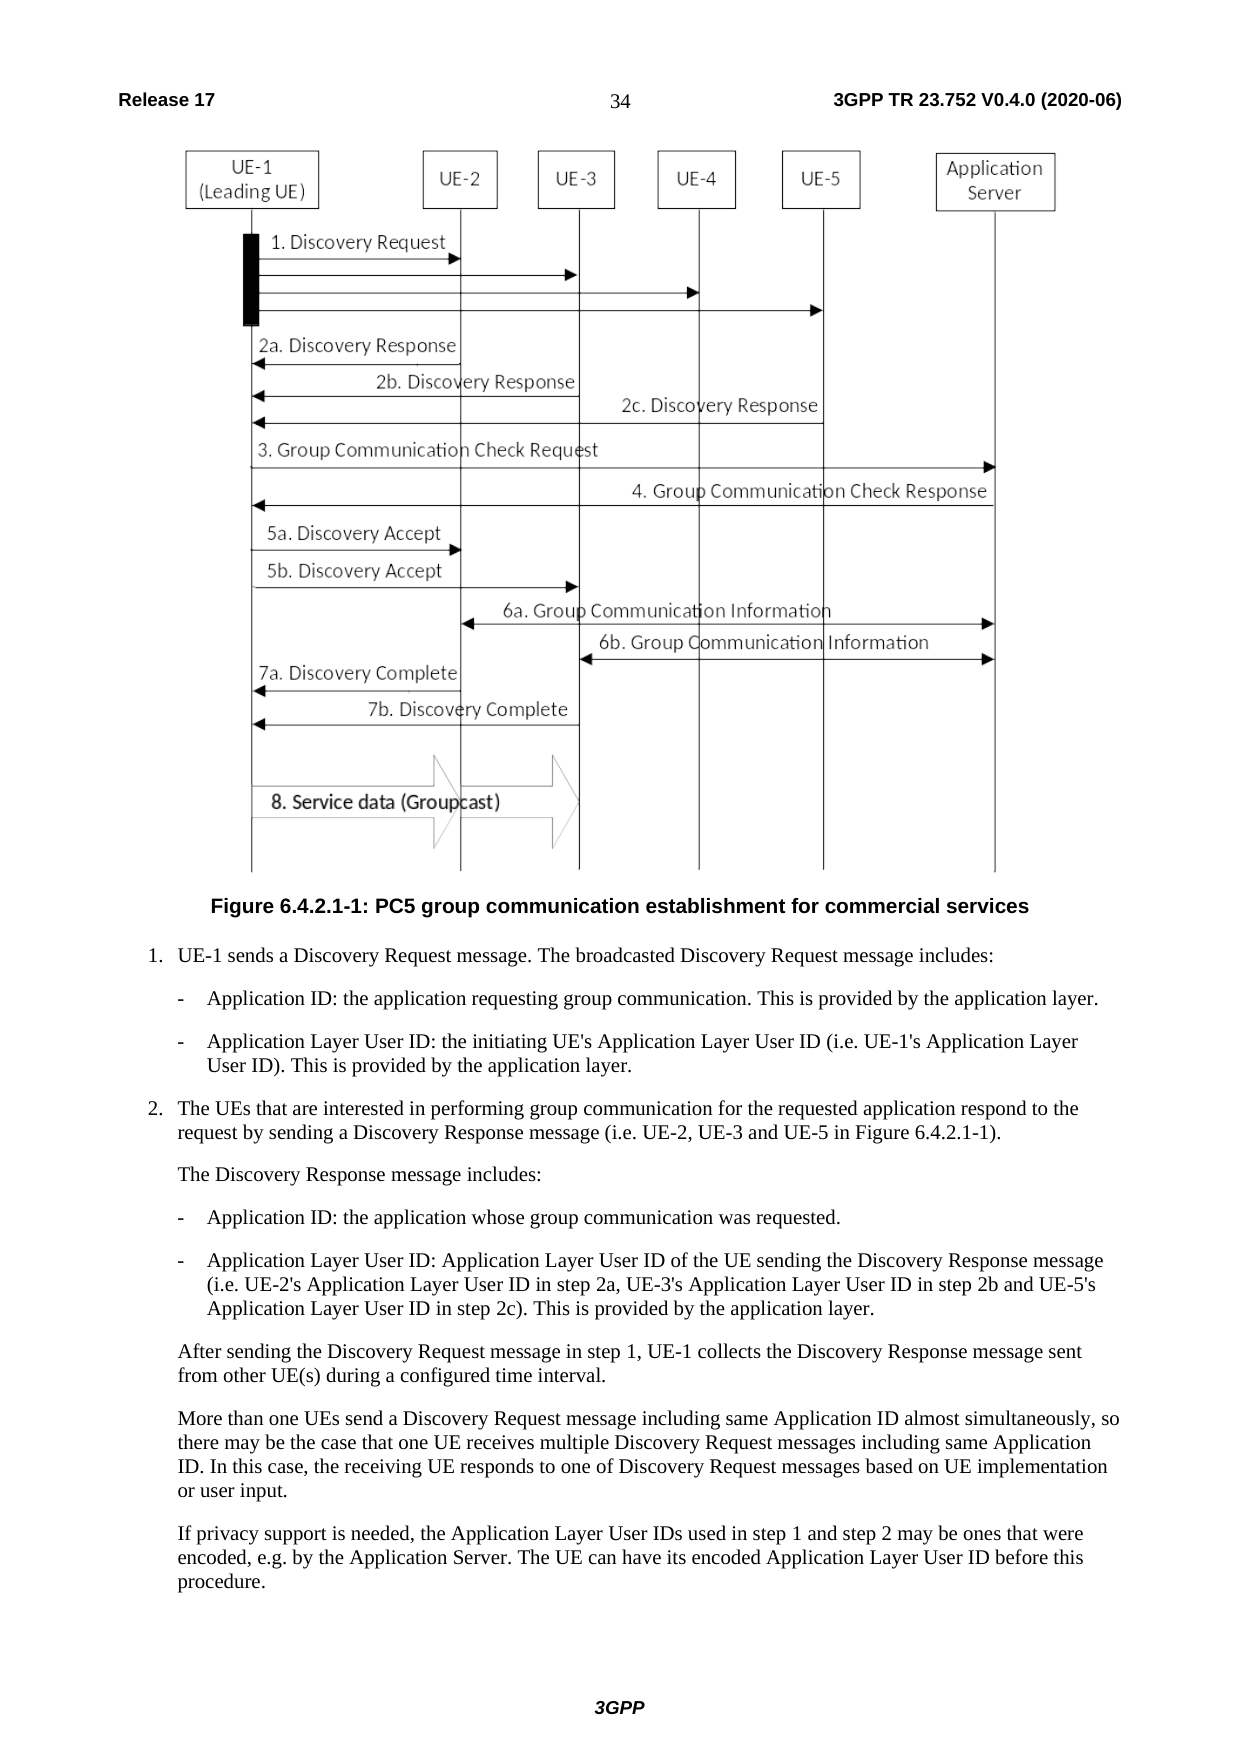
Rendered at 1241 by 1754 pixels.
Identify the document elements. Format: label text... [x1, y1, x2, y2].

text - Application Layer User ID: the initiating UE's Application Layer User ID (i.e. UE-1's Application Layer User ID). This is provided by the application layer. [177, 1029, 1122, 1077]
text - Application ID: the application whose group communication was requested. [177, 1205, 1122, 1229]
text 2. The UEs that are interested in performing group communication for the requested application respond to the request by sending a Discovery Response message (i.e. UE-2, UE-3 and UE-5 in Figure 6.4.2.1-1). [148, 1096, 1122, 1144]
text If privacy support is needed, the Application Layer User IDs used in step 1 and step 2 may be ones that were encoded, e.g. by the Application Server. The UE can have its encoded Application Layer User ID before this procedure. [148, 1521, 1122, 1593]
text - Application Layer User ID: Application Layer User ID of the UE sending the Discovery Response message (i.e. UE-2's Application Layer User ID in step 2a, UE-3's Application Layer User ID in step 2b and UE-5's Application Layer User ID in step 2c). This is provided by the application layer. [177, 1248, 1122, 1320]
text Figure 6.4.2.1-1: PC5 group communication establishment for commercial services [118, 894, 1122, 918]
text - Application ID: the application requesting group communication. This is provided by the application layer. [177, 986, 1122, 1010]
text The Discovery Response message includes: [148, 1162, 1122, 1186]
text After sending the Discovery Request message in step 1, UE-1 collects the Discovery Response message sent from other UE(s) during a configured time interval. [148, 1339, 1122, 1387]
text More than one UEs send a Discovery Request message including same Application ID almost simultaneously, so there may be the case that one UE receives multiple Discovery Request messages including same Application ID. In this case, the receiving UE responds to one of Discovery Request messages based on UE implementation or user input. [148, 1406, 1122, 1502]
text 1. UE-1 sends a Discovery Request message. The broadcasted Discovery Request message includes: [148, 943, 1122, 967]
